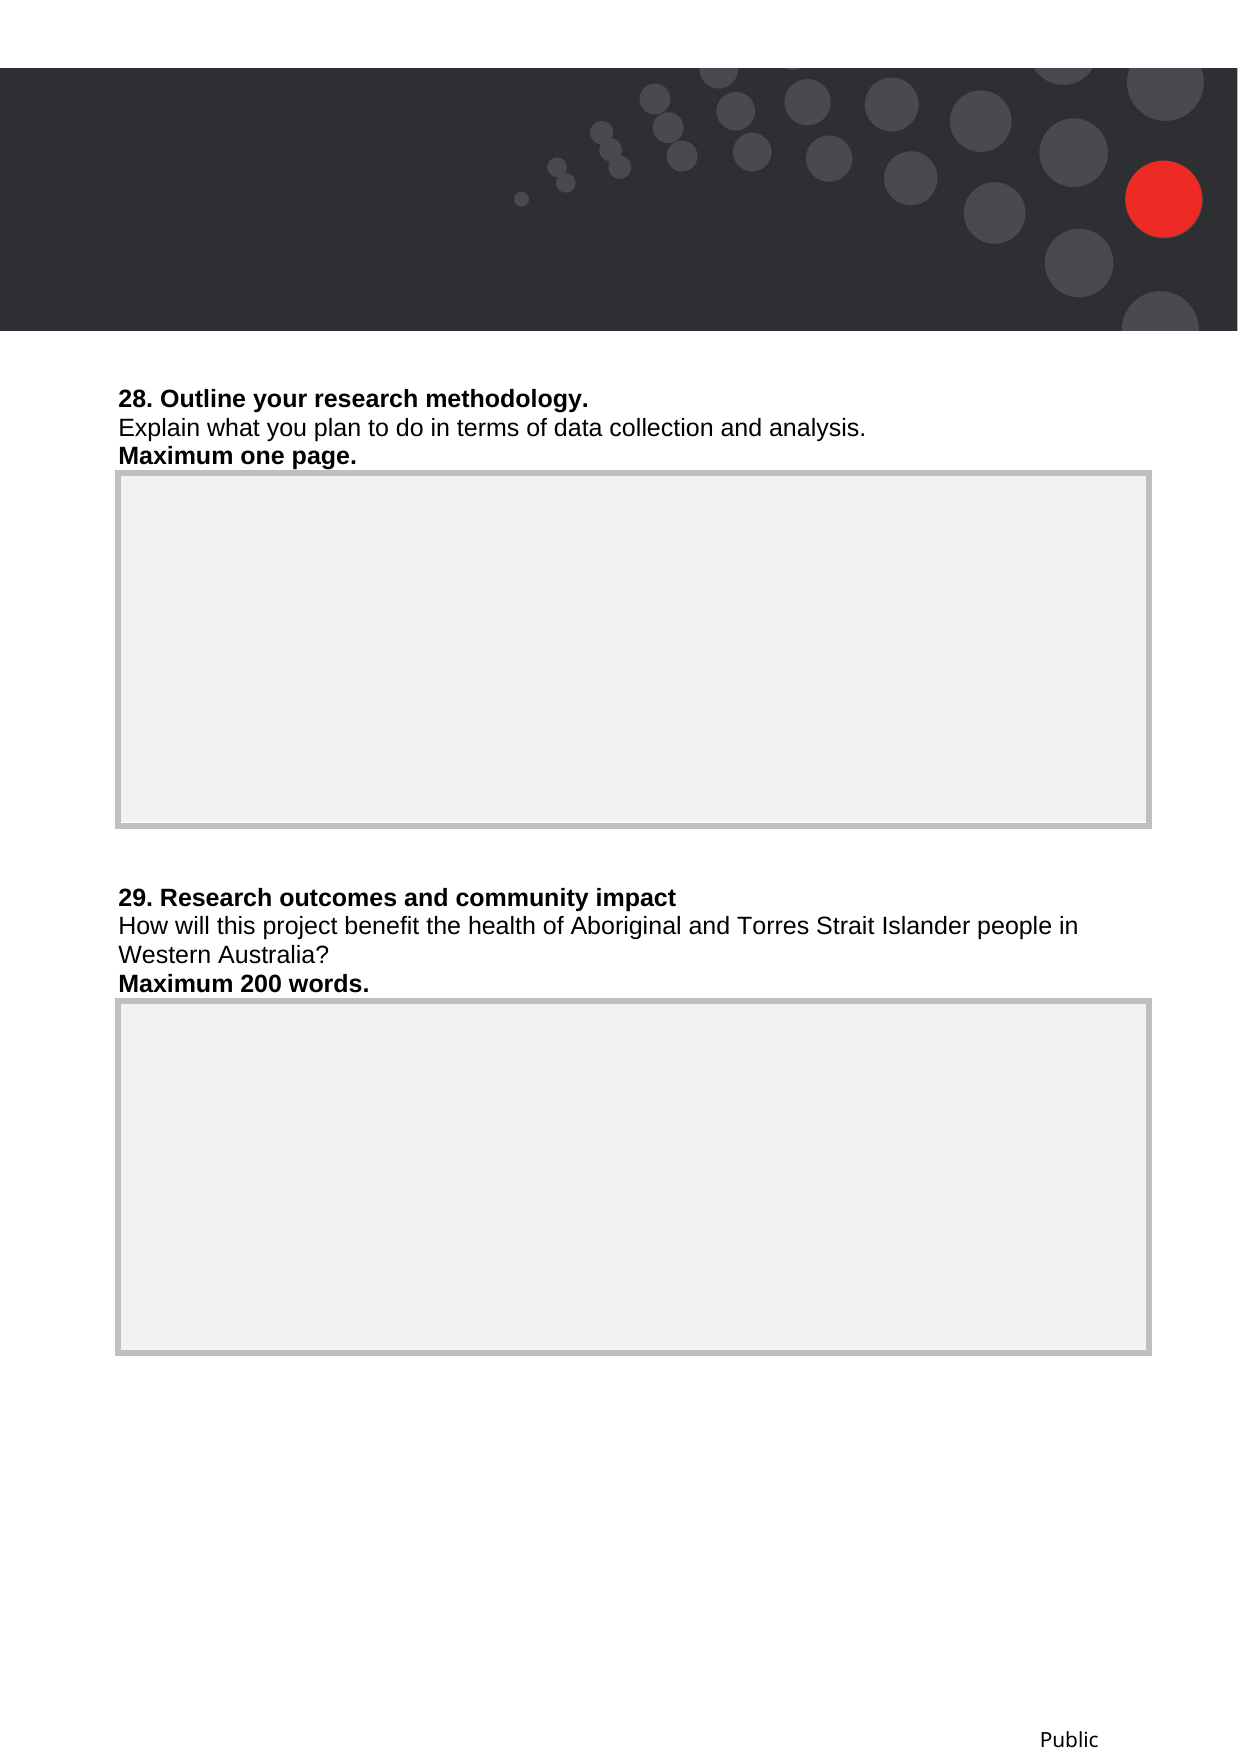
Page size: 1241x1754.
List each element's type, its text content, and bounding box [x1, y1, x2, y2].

text Maximum 200 words. [118, 969, 1098, 997]
table_header [121, 1004, 1146, 1350]
picture [0, 68, 1238, 331]
table_header [121, 476, 1146, 822]
text 28. Outline your research methodology. [118, 384, 1098, 413]
text Explain what you plan to do in terms of data collection and analysis. [118, 413, 1098, 441]
text 29. Research outcomes and community impact [118, 882, 1098, 911]
text Maximum one page. [118, 441, 1098, 470]
text How will this project benefit the health of Aboriginal and Torres Strait Islander people in Western Australia? [118, 911, 1098, 969]
